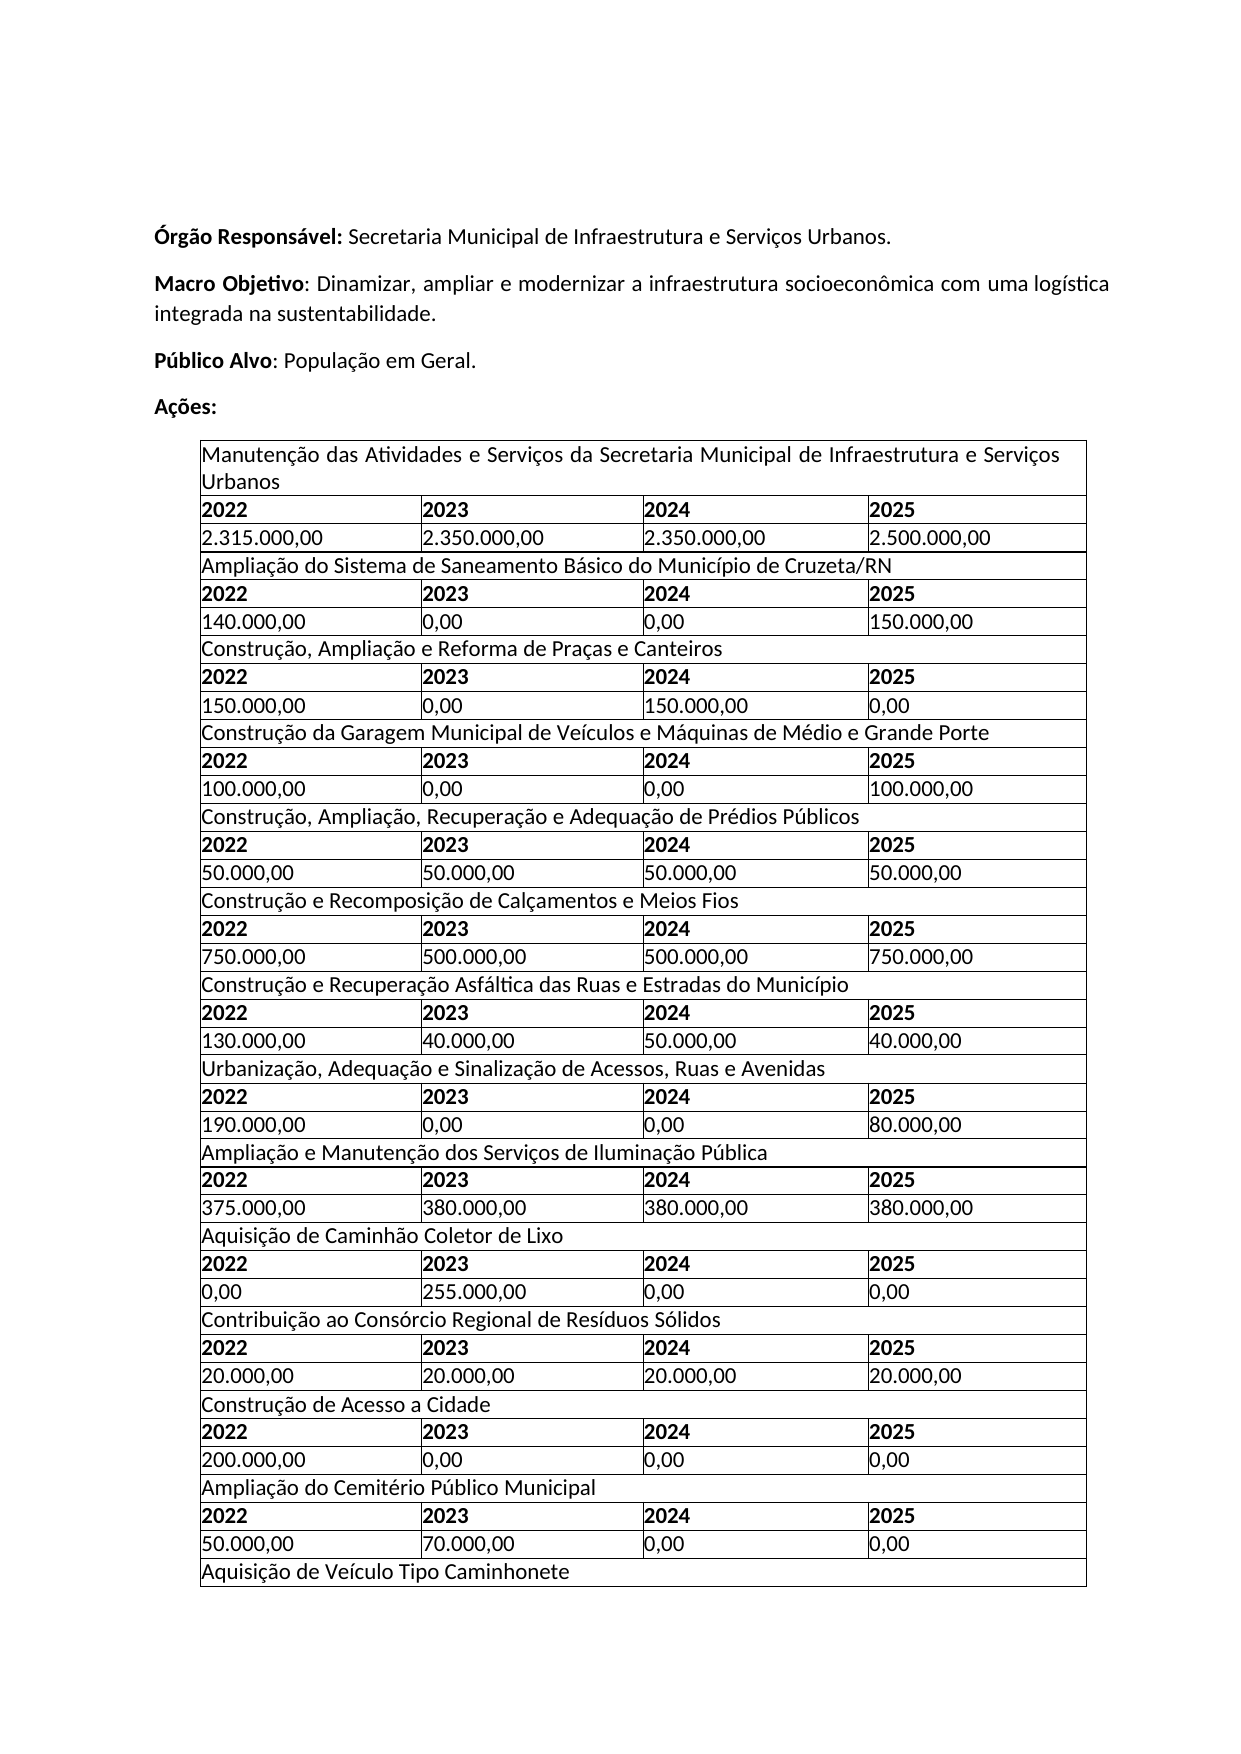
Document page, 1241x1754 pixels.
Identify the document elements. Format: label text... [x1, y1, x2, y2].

table_cell 2023 [422, 748, 643, 775]
table_cell Ampliação do Cemitério Público Municipal [201, 1475, 1086, 1502]
table_cell 2025 [869, 664, 1086, 691]
table_cell 2023 [422, 1251, 643, 1278]
table_cell Construção e Recomposição de Calçamentos e Meios Fios [201, 888, 1086, 915]
table_cell 2022 [201, 1335, 421, 1362]
table_cell 2024 [644, 1168, 868, 1194]
table_cell 0,00 [644, 1531, 868, 1558]
table_cell 0,00 [869, 692, 1086, 719]
table_cell 2022 [201, 916, 421, 943]
table_cell 2024 [644, 1335, 868, 1362]
table_cell 2.350.000,00 [422, 524, 643, 551]
table_cell 2025 [869, 1335, 1086, 1362]
table_cell 2022 [201, 580, 421, 607]
table_cell 0,00 [869, 1531, 1086, 1558]
table_cell 2025 [869, 832, 1086, 859]
table_cell 2025 [869, 1168, 1086, 1194]
table_cell 2023 [422, 664, 643, 691]
table_cell 0,00 [644, 1112, 868, 1138]
table_cell 0,00 [422, 692, 643, 719]
table_cell 2024 [644, 748, 868, 775]
text Órgão Responsável: Secretaria Municipal de Infraestrutura e Serviços Urbanos. [154, 222, 1119, 250]
table_cell 50.000,00 [422, 860, 643, 887]
table_cell 2024 [644, 832, 868, 859]
table_cell 2023 [422, 1419, 643, 1446]
table_cell 2023 [422, 1000, 643, 1027]
table_cell 2022 [201, 748, 421, 775]
table_cell 20.000,00 [201, 1363, 421, 1390]
text Público Alvo: População em Geral. [154, 346, 1119, 374]
table_header Manutenção das Atividades e Serviços da Secretaria Municipal de Infraestrutura e Serviços Urbanos [201, 441, 1086, 495]
table_cell 20.000,00 [869, 1363, 1086, 1390]
table_cell 2025 [869, 1419, 1086, 1446]
table_cell 40.000,00 [869, 1028, 1086, 1054]
table_cell 2023 [422, 1335, 643, 1362]
table_cell 380.000,00 [869, 1195, 1086, 1222]
table_cell 100.000,00 [201, 776, 421, 803]
table_cell Construção e Recuperação Asfáltica das Ruas e Estradas do Município [201, 972, 1086, 999]
table_cell 0,00 [422, 608, 643, 635]
table_cell 0,00 [644, 776, 868, 803]
table_cell Aquisição de Caminhão Coletor de Lixo [201, 1223, 1086, 1250]
table_cell 200.000,00 [201, 1447, 421, 1474]
table_cell 2022 [201, 496, 421, 523]
table_cell 0,00 [422, 1447, 643, 1474]
table_cell 2022 [201, 1000, 421, 1027]
table_cell Construção, Ampliação e Reforma de Praças e Canteiros [201, 636, 1086, 663]
table_cell 20.000,00 [422, 1363, 643, 1390]
table_cell Construção, Ampliação, Recuperação e Adequação de Prédios Públicos [201, 804, 1086, 831]
table_cell 2025 [869, 916, 1086, 943]
table_cell 150.000,00 [201, 692, 421, 719]
table_cell 2024 [644, 1084, 868, 1111]
table_cell 375.000,00 [201, 1195, 421, 1222]
table_cell 2024 [644, 916, 868, 943]
table_cell 50.000,00 [644, 1028, 868, 1054]
table_cell 500.000,00 [422, 944, 643, 971]
table_cell 20.000,00 [644, 1363, 868, 1390]
table_cell Construção de Acesso a Cidade [201, 1391, 1086, 1418]
table_cell 2023 [422, 580, 643, 607]
table_cell 70.000,00 [422, 1531, 643, 1558]
table_cell 2022 [201, 664, 421, 691]
table_cell 50.000,00 [869, 860, 1086, 887]
table_cell 80.000,00 [869, 1112, 1086, 1138]
table_cell 2024 [644, 1419, 868, 1446]
table_cell 2023 [422, 1168, 643, 1194]
table_cell 2025 [869, 1000, 1086, 1027]
table_cell 2024 [644, 496, 868, 523]
table_cell 2024 [644, 1251, 868, 1278]
table_cell 2023 [422, 1084, 643, 1111]
table_cell 130.000,00 [201, 1028, 421, 1054]
table_cell 2.500.000,00 [869, 524, 1086, 551]
table_cell 500.000,00 [644, 944, 868, 971]
table_cell 40.000,00 [422, 1028, 643, 1054]
table_cell 255.000,00 [422, 1279, 643, 1306]
table_cell 0,00 [644, 608, 868, 635]
table_cell 2025 [869, 1251, 1086, 1278]
table_cell 2022 [201, 832, 421, 859]
table_cell 0,00 [422, 1112, 643, 1138]
table_cell 2023 [422, 832, 643, 859]
table_cell 2024 [644, 664, 868, 691]
table_cell 2022 [201, 1084, 421, 1111]
table_cell 0,00 [422, 776, 643, 803]
table_cell 2022 [201, 1251, 421, 1278]
table_cell 50.000,00 [644, 860, 868, 887]
table_cell Aquisição de Veículo Tipo Caminhonete [201, 1559, 1086, 1586]
table_cell 190.000,00 [201, 1112, 421, 1138]
table_cell 2022 [201, 1419, 421, 1446]
table_cell 2.350.000,00 [644, 524, 868, 551]
table_cell 50.000,00 [201, 860, 421, 887]
table_cell 150.000,00 [869, 608, 1086, 635]
table_cell 2022 [201, 1503, 421, 1530]
table_cell 2023 [422, 1503, 643, 1530]
table_cell 2025 [869, 496, 1086, 523]
table_cell Ampliação do Sistema de Saneamento Básico do Município de Cruzeta/RN [201, 553, 1086, 579]
table_cell 0,00 [869, 1279, 1086, 1306]
table_cell 0,00 [869, 1447, 1086, 1474]
table_cell Urbanização, Adequação e Sinalização de Acessos, Ruas e Avenidas [201, 1055, 1086, 1082]
table_cell 50.000,00 [201, 1531, 421, 1558]
table_cell 2.315.000,00 [201, 524, 421, 551]
table_cell 2022 [201, 1168, 421, 1194]
text Ações: [154, 392, 1119, 421]
table_cell 750.000,00 [869, 944, 1086, 971]
table_cell 150.000,00 [644, 692, 868, 719]
table_cell 750.000,00 [201, 944, 421, 971]
table_cell 2023 [422, 916, 643, 943]
table_cell Construção da Garagem Municipal de Veículos e Máquinas de Médio e Grande Porte [201, 720, 1086, 747]
table_cell 100.000,00 [869, 776, 1086, 803]
table_cell 2024 [644, 1503, 868, 1530]
table_cell 0,00 [644, 1279, 868, 1306]
table_cell 380.000,00 [644, 1195, 868, 1222]
table_cell Contribuição ao Consórcio Regional de Resíduos Sólidos [201, 1307, 1086, 1334]
table_cell 2025 [869, 580, 1086, 607]
table_cell 0,00 [201, 1279, 421, 1306]
table_cell 2025 [869, 1084, 1086, 1111]
table_cell 2025 [869, 748, 1086, 775]
table_cell 2025 [869, 1503, 1086, 1530]
table_cell 140.000,00 [201, 608, 421, 635]
table_cell Ampliação e Manutenção dos Serviços de Iluminação Pública [201, 1139, 1086, 1166]
table_cell 380.000,00 [422, 1195, 643, 1222]
table_cell 2024 [644, 580, 868, 607]
table_cell 0,00 [644, 1447, 868, 1474]
text Macro Objetivo: Dinamizar, ampliar e modernizar a infraestrutura socioeconômica com uma logística integrada na sustentabilidade. [154, 269, 1119, 327]
table_cell 2024 [644, 1000, 868, 1027]
table_cell 2023 [422, 496, 643, 523]
